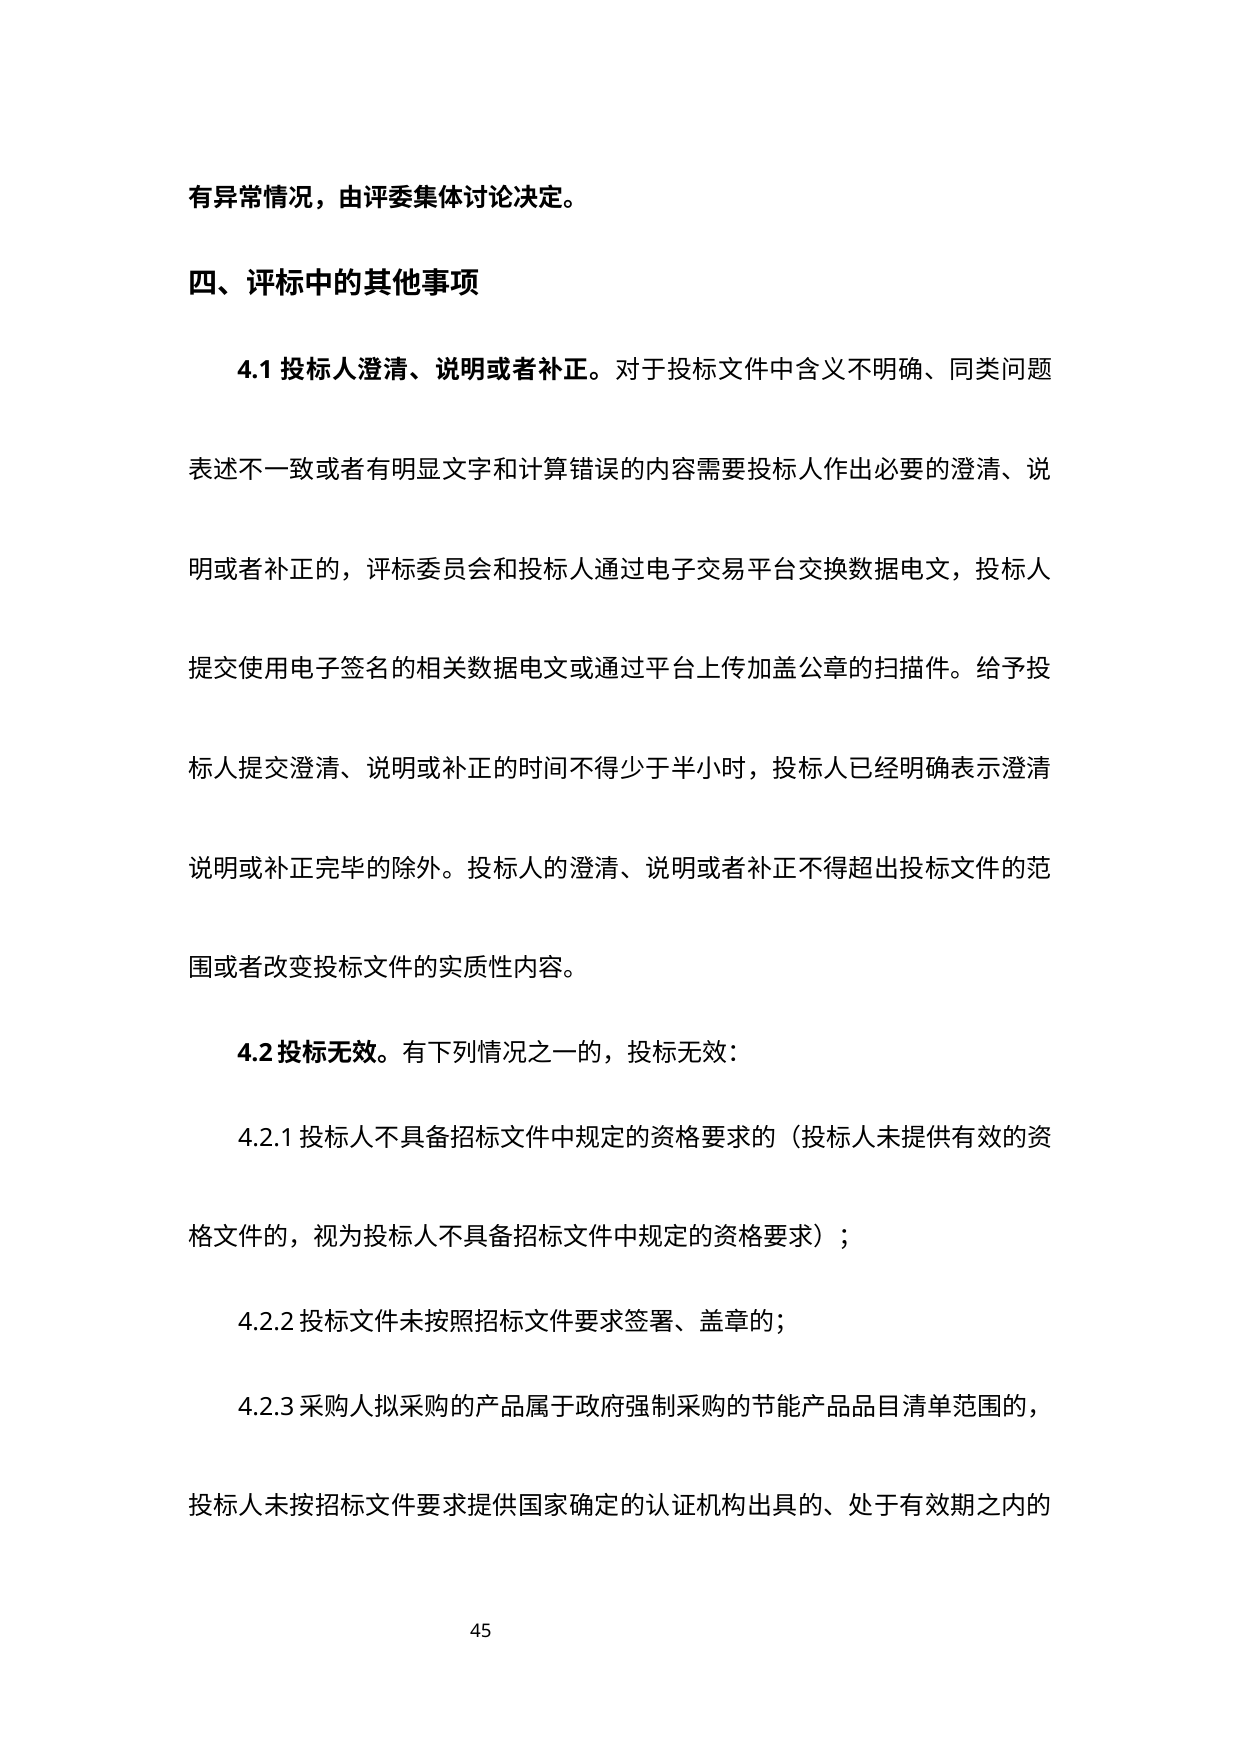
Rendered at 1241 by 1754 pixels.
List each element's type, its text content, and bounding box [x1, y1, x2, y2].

text 4.2.1投标人不具备招标文件中规定的资格要求的（投标人未提供有效的资格文件的，视为投标人不具备招标文件中规定的资格要求）； [188, 1102, 1052, 1268]
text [188, 1371, 1052, 1537]
text 4.1 投标人澄清、说明或者补正。对于投标文件中含义不明确、同类问题表述不一致或者有明显文字和计算错误的内容需要投标人作出必要的澄清、说明或者补正的，评标委员会和投标人通过电子交易平台交换数据电文，投标人提交使用电子签名的相关数据电文或通过平台上传加盖公章的扫描件。给予投标人提交澄清、说明或补正的时间不得少于半小时，投标人已经明确表示澄清说明或补正完毕的除外。投标人的澄清、说明或者补正不得超出投标文件的范围或者改变投标文件的实质性内容。 [188, 335, 1052, 999]
text 4.2.2投标文件未按照招标文件要求签署、盖章的； [188, 1286, 1052, 1353]
text 4.2投标无效。有下列情况之一的，投标无效： [188, 1017, 1052, 1084]
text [188, 162, 1052, 229]
text 四、评标中的其他事项 [188, 247, 1052, 313]
